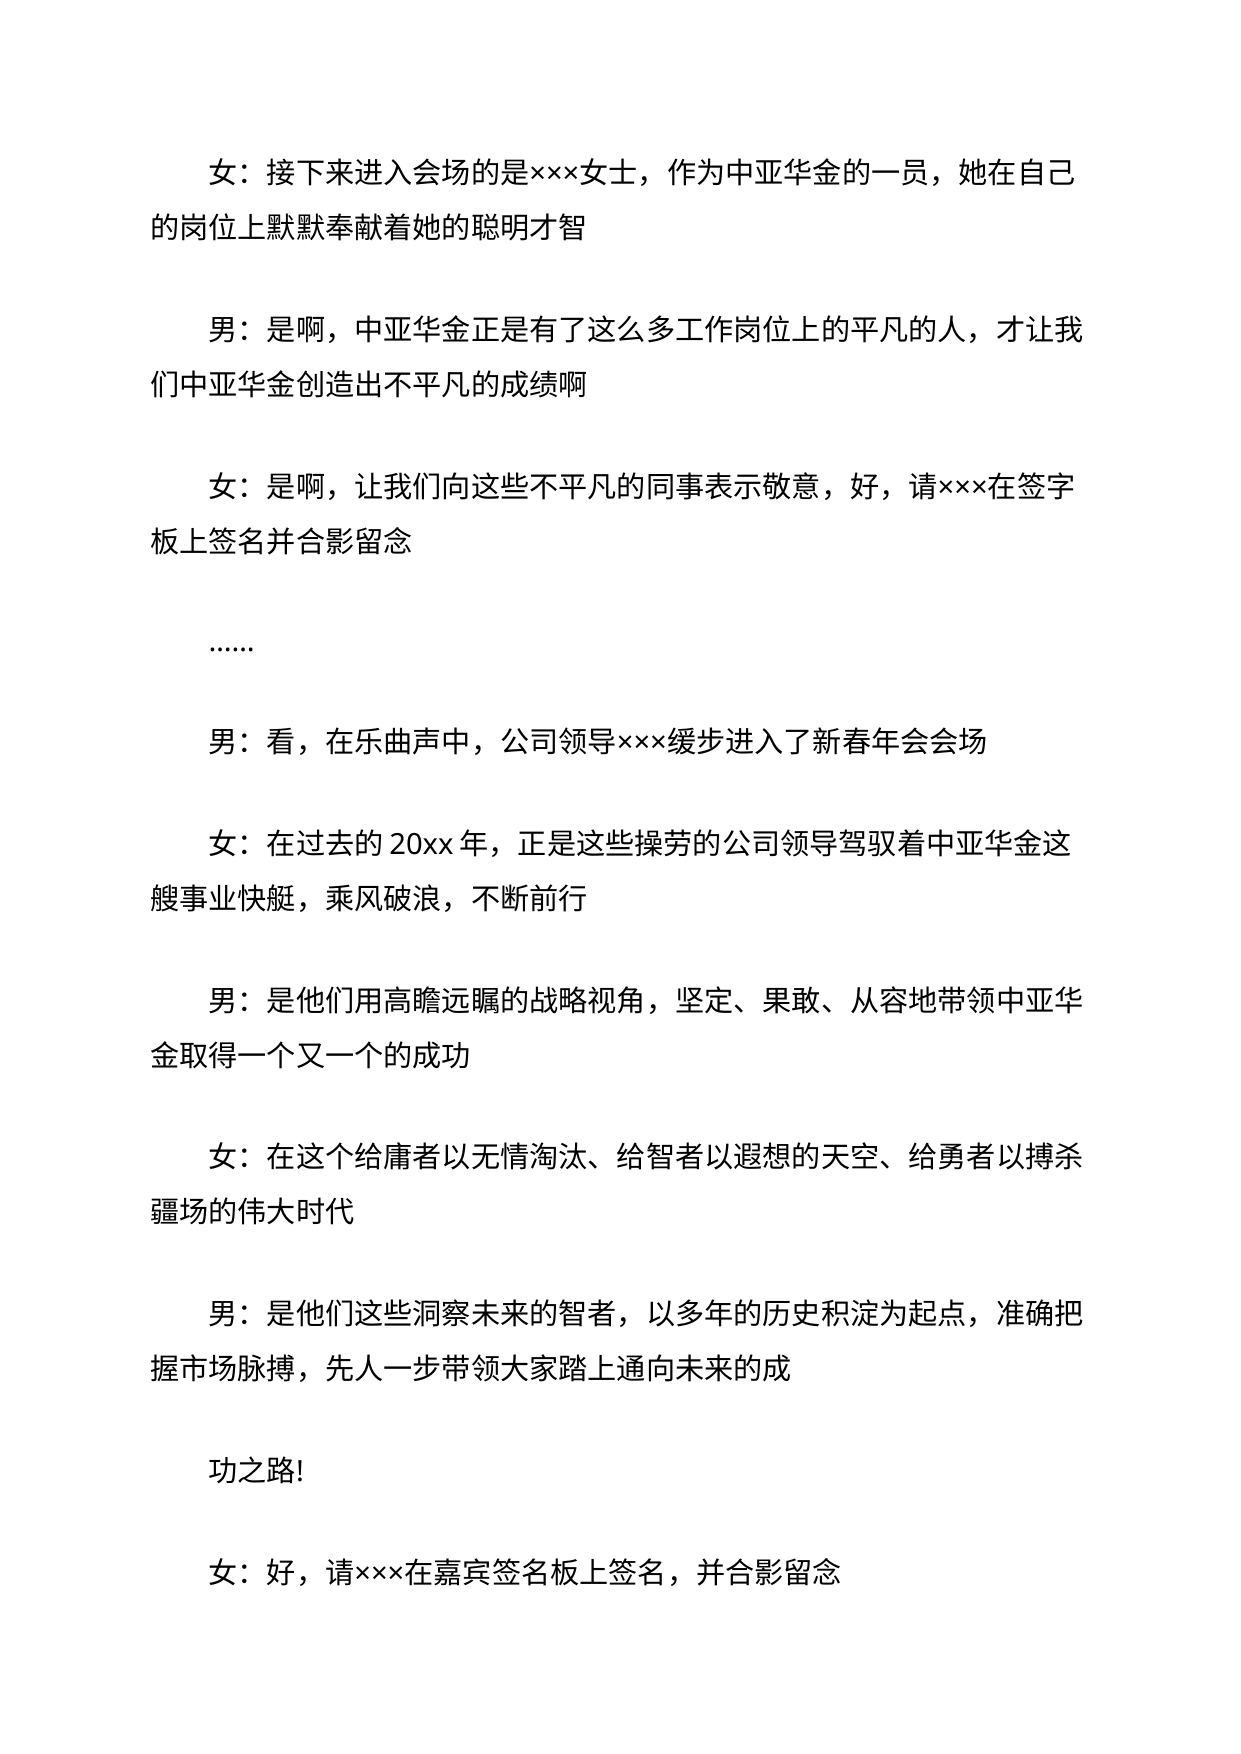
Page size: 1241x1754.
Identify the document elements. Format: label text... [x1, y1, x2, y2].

text 女：好，请×××在嘉宾签名板上签名，并合影留念 [150, 1549, 1090, 1592]
text 男：看，在乐曲声中，公司领导×××缓步进入了新春年会会场 [150, 719, 1090, 761]
text 功之路! [150, 1447, 1090, 1490]
text 女：在这个给庸者以无情淘汰、给智者以遐想的天空、给勇者以搏杀疆场的伟大时代 [150, 1134, 1090, 1231]
text 男：是他们这些洞察未来的智者，以多年的历史积淀为起点，准确把握市场脉搏，先人一步带领大家踏上通向未来的成 [150, 1291, 1090, 1388]
text …… [150, 620, 1090, 660]
text 女：在过去的20xx年，正是这些操劳的公司领导驾驭着中亚华金这艘事业快艇，乘风破浪，不断前行 [150, 821, 1090, 918]
text 男：是他们用高瞻远瞩的战略视角，坚定、果敢、从容地带领中亚华金取得一个又一个的成功 [150, 977, 1090, 1074]
text 女：是啊，让我们向这些不平凡的同事表示敬意，好，请×××在签字板上签名并合影留念 [150, 463, 1090, 561]
text 女：接下来进入会场的是×××女士，作为中亚华金的一员，她在自己的岗位上默默奉献着她的聪明才智 [150, 150, 1090, 247]
text 男：是啊，中亚华金正是有了这么多工作岗位上的平凡的人，才让我们中亚华金创造出不平凡的成绩啊 [150, 307, 1090, 404]
